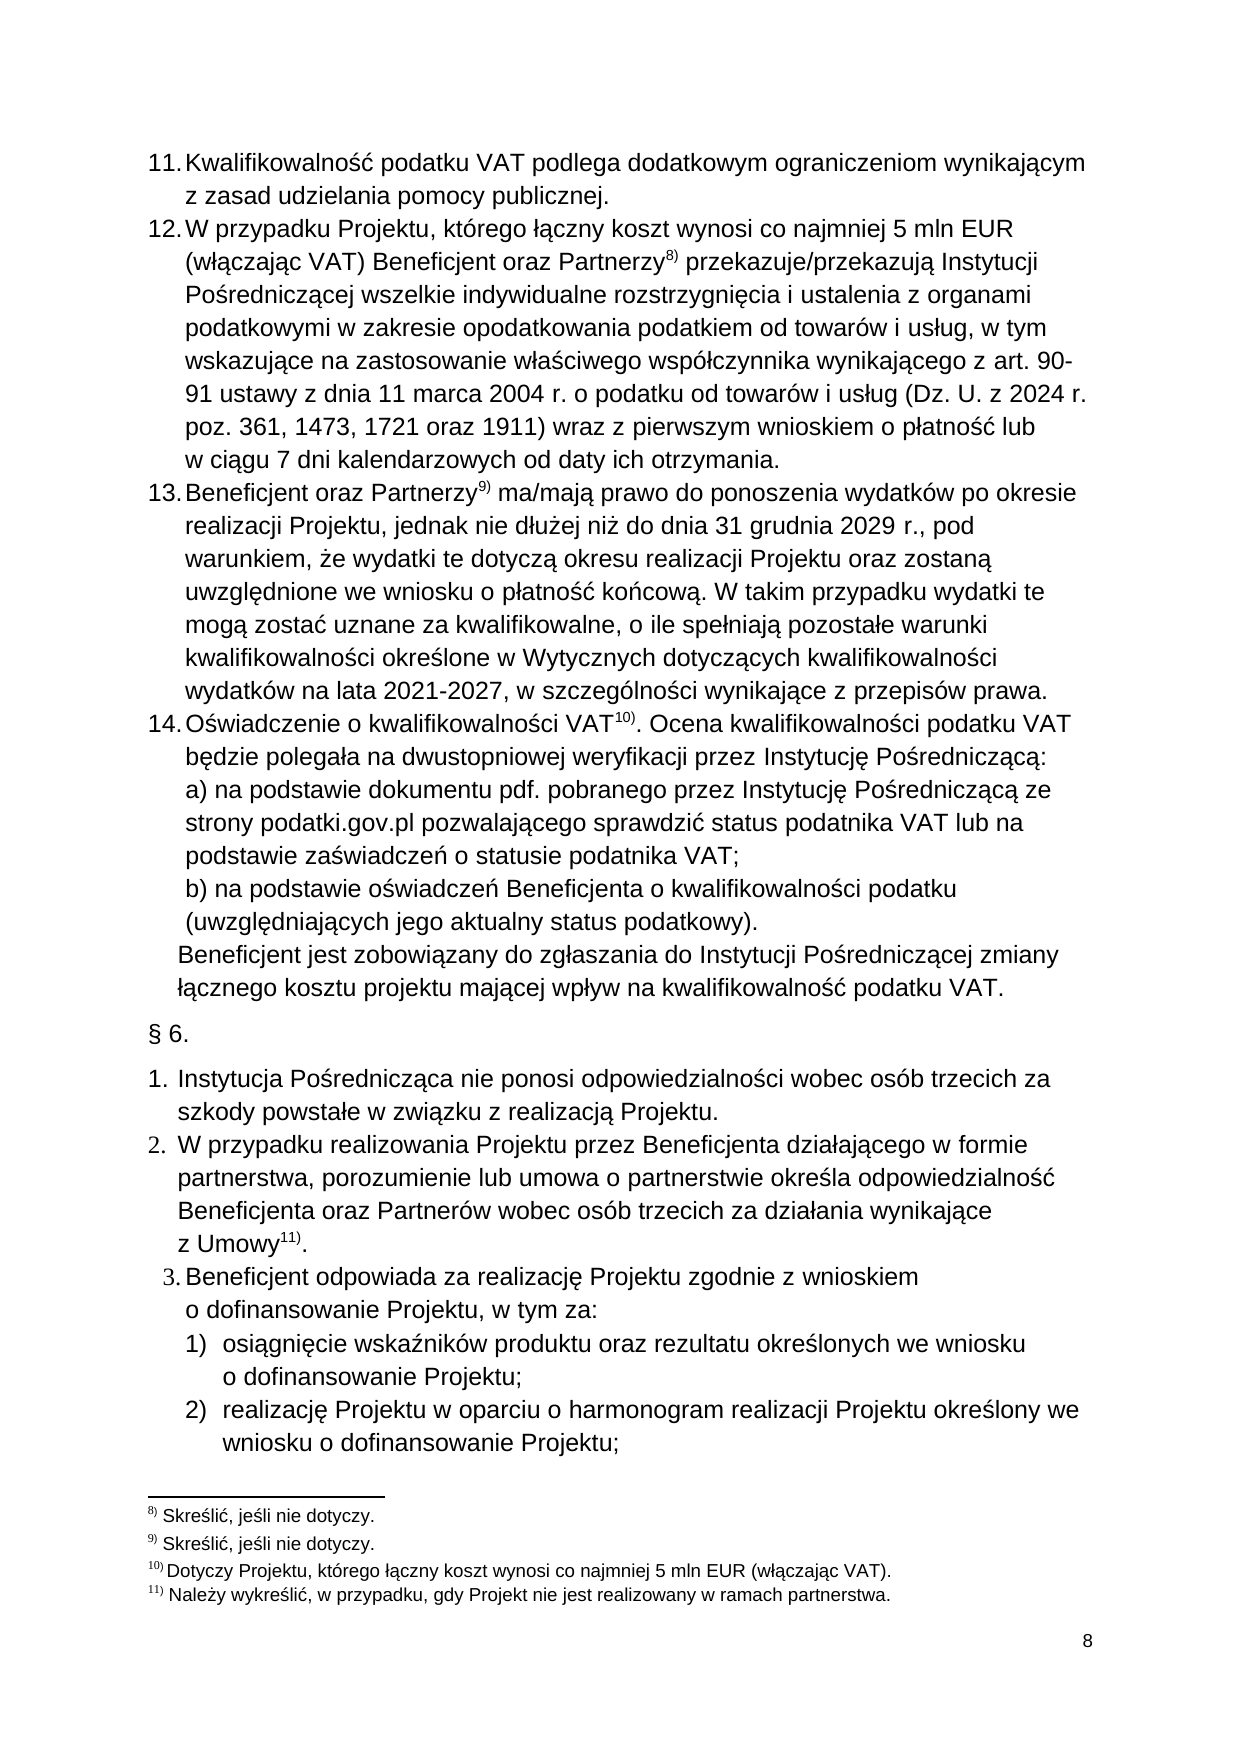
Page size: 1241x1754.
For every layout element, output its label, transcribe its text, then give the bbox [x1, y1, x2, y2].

list b) na podstawie oświadczeń Beneficjenta o kwalifikowalności podatku (uwzględniających jego aktualny status podatkowy). [185, 874, 1093, 936]
list Beneficjent jest zobowiązany do zgłaszania do Instytucji Pośredniczącej zmiany łącznego kosztu projektu mającej wpływ na kwalifikowalność podatku VAT. [177, 940, 1093, 1002]
list Beneficjent odpowiada za realizację Projektu zgodnie z wnioskiem o dofinansowanie Projektu, w tym za: [162, 1262, 1093, 1324]
list Beneficjent oraz Partnerzy) ma/mają prawo do ponoszenia wydatków po okresie realizacji Projektu, jednak nie dłużej niż do dnia 31 grudnia 2029 r., pod warunkiem, że wydatki te dotyczą okresu realizacji Projektu oraz zostaną uwzględnione we wniosku o płatność końcową. W takim przypadku wydatki te mogą zostać uznane za kwalifikowalne, o ile spełniają pozostałe warunki kwalifikowalności określone w Wytycznych dotyczących kwalifikowalności wydatków na lata 2021-2027, w szczególności wynikające z przepisów prawa. [148, 478, 1093, 705]
list a) na podstawie dokumentu pdf. pobranego przez Instytucję Pośredniczącą ze strony podatki.gov.pl pozwalającego sprawdzić status podatnika VAT lub na podstawie zaświadczeń o statusie podatnika VAT; [185, 775, 1093, 870]
subtitle § 6. [148, 1019, 1093, 1047]
list Instytucja Pośrednicząca nie ponosi odpowiedzialności wobec osób trzecich za szkody powstałe w związku z realizacją Projektu. [148, 1064, 1093, 1126]
list Kwalifikowalność podatku VAT podlega dodatkowym ograniczeniom wynikającym z zasad udzielania pomocy publicznej. [148, 148, 1093, 209]
list osiągnięcie wskaźników produktu oraz rezultatu określonych we wniosku o dofinansowanie Projektu; [185, 1328, 1093, 1390]
list W przypadku realizowania Projektu przez Beneficjenta działającego w formie partnerstwa, porozumienie lub umowa o partnerstwie określa odpowiedzialność Beneficjenta oraz Partnerów wobec osób trzecich za działania wynikające z Umowy). [148, 1130, 1093, 1258]
list W przypadku Projektu, którego łączny koszt wynosi co najmniej 5 mln EUR (włączając VAT) Beneficjent oraz Partnerzy) przekazuje/przekazują Instytucji Pośredniczącej wszelkie indywidualne rozstrzygnięcia i ustalenia z organami podatkowymi w zakresie opodatkowania podatkiem od towarów i usług, w tym wskazujące na zastosowanie właściwego współczynnika wynikającego z art. 90-91 ustawy z dnia 11 marca 2004 r. o podatku od towarów i usług (Dz. U. z 2024 r. poz. 361, 1473, 1721 oraz 1911) wraz z pierwszym wnioskiem o płatność lub w ciągu 7 dni kalendarzowych od daty ich otrzymania. [148, 214, 1093, 473]
list Oświadczenie o kwalifikowalności VAT). Ocena kwalifikowalności podatku VAT będzie polegała na dwustopniowej weryfikacji przez Instytucję Pośredniczącą: [148, 709, 1093, 771]
list realizację Projektu w oparciu o harmonogram realizacji Projektu określony we wniosku o dofinansowanie Projektu; [185, 1394, 1093, 1456]
